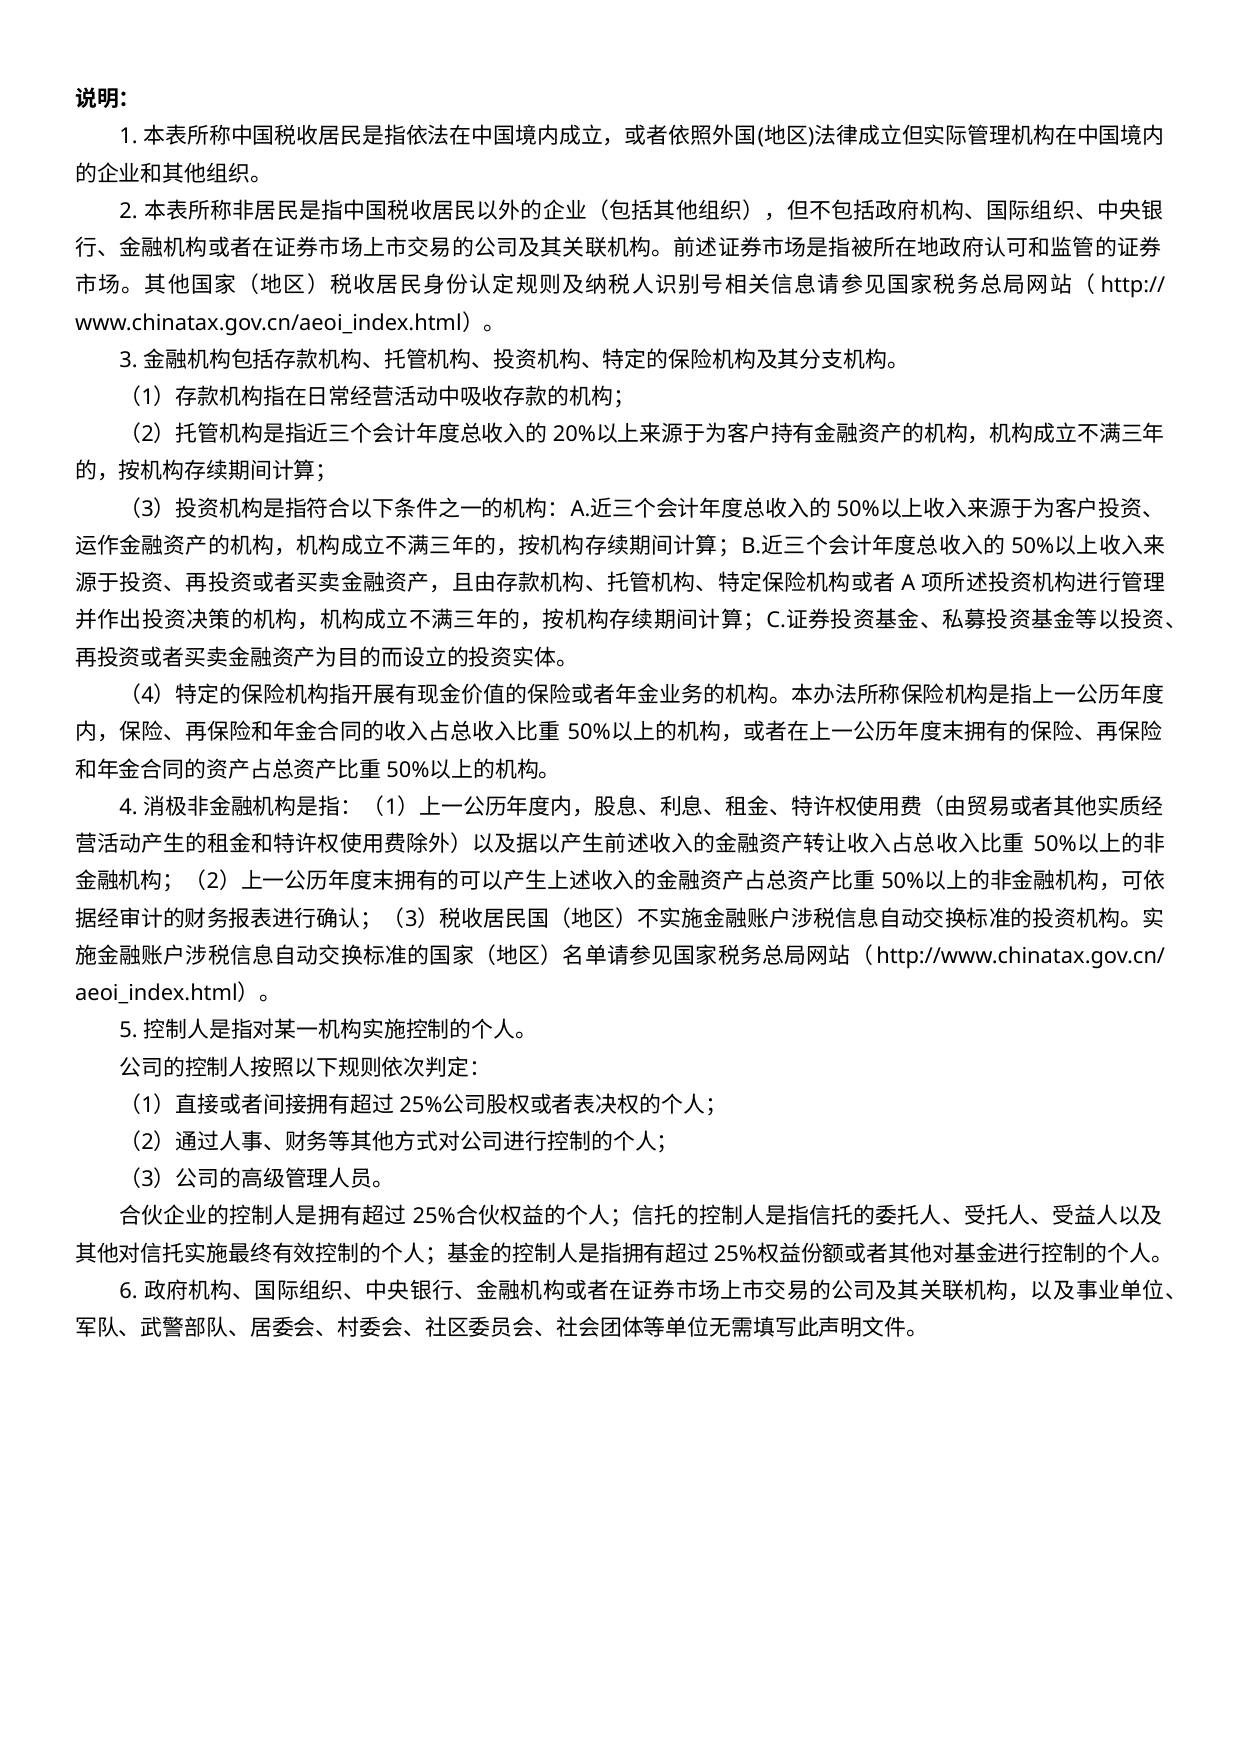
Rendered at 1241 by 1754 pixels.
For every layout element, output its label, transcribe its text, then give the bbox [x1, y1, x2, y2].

text （3）公司的高级管理人员。 [75, 1161, 1165, 1193]
text 6. 政府机构、国际组织、中央银行、金融机构或者在证券市场上市交易的公司及其关联机构，以及事业单位、军队、武警部队、居委会、村委会、社区委员会、社会团体等单位无需填写此声明文件。 [75, 1272, 1165, 1342]
text （2）托管机构是指近三个会计年度总收入的 20%以上来源于为客户持有金融资产的机构，机构成立不满三年的，按机构存续期间计算； [75, 416, 1165, 486]
text 2. 本表所称非居民是指中国税收居民以外的企业（包括其他组织），但不包括政府机构、国际组织、中央银行、金融机构或者在证券市场上市交易的公司及其关联机构。前述证券市场是指被所在地政府认可和监管的证券市场。其他国家（地区）税收居民身份认定规则及纳税人识别号相关信息请参见国家税务总局网站（http://www.chinatax.gov.cn/aeoi_index.html）。 [75, 192, 1165, 337]
text 3. 金融机构包括存款机构、托管机构、投资机构、特定的保险机构及其分支机构。 [75, 341, 1165, 374]
text （3）投资机构是指符合以下条件之一的机构：A.近三个会计年度总收入的 50%以上收入来源于为客户投资、运作金融资产的机构，机构成立不满三年的，按机构存续期间计算；B.近三个会计年度总收入的 50%以上收入来源于投资、再投资或者买卖金融资产，且由存款机构、托管机构、特定保险机构或者 A 项所述投资机构进行管理并作出投资决策的机构，机构成立不满三年的，按机构存续期间计算；C.证券投资基金、私募投资基金等以投资、再投资或者买卖金融资产为目的而设立的投资实体。 [75, 490, 1165, 672]
text 说明： [75, 81, 1165, 113]
text （1）直接或者间接拥有超过 25%公司股权或者表决权的个人； [75, 1086, 1165, 1119]
text 合伙企业的控制人是拥有超过 25%合伙权益的个人；信托的控制人是指信托的委托人、受托人、受益人以及其他对信托实施最终有效控制的个人；基金的控制人是指拥有超过25%权益份额或者其他对基金进行控制的个人。 [75, 1198, 1165, 1268]
text 4. 消极非金融机构是指：（1）上一公历年度内，股息、利息、租金、特许权使用费（由贸易或者其他实质经营活动产生的租金和特许权使用费除外）以及据以产生前述收入的金融资产转让收入占总收入比重 50%以上的非金融机构；（2）上一公历年度末拥有的可以产生上述收入的金融资产占总资产比重 50%以上的非金融机构，可依据经审计的财务报表进行确认；（3）税收居民国（地区）不实施金融账户涉税信息自动交换标准的投资机构。实施金融账户涉税信息自动交换标准的国家（地区）名单请参见国家税务总局网站（http://www.chinatax.gov.cn/aeoi_index.html）。 [75, 788, 1165, 1007]
text 1. 本表所称中国税收居民是指依法在中国境内成立，或者依照外国(地区)法律成立但实际管理机构在中国境内的企业和其他组织。 [75, 118, 1165, 188]
text （2）通过人事、财务等其他方式对公司进行控制的个人； [75, 1124, 1165, 1156]
text （1）存款机构指在日常经营活动中吸收存款的机构； [75, 379, 1165, 411]
text （4）特定的保险机构指开展有现金价值的保险或者年金业务的机构。本办法所称保险机构是指上一公历年度内，保险、再保险和年金合同的收入占总收入比重50%以上的机构，或者在上一公历年度末拥有的保险、再保险和年金合同的资产占总资产比重 50%以上的机构。 [75, 677, 1165, 784]
text 5. 控制人是指对某一机构实施控制的个人。 [75, 1012, 1165, 1044]
text 公司的控制人按照以下规则依次判定： [75, 1049, 1165, 1082]
